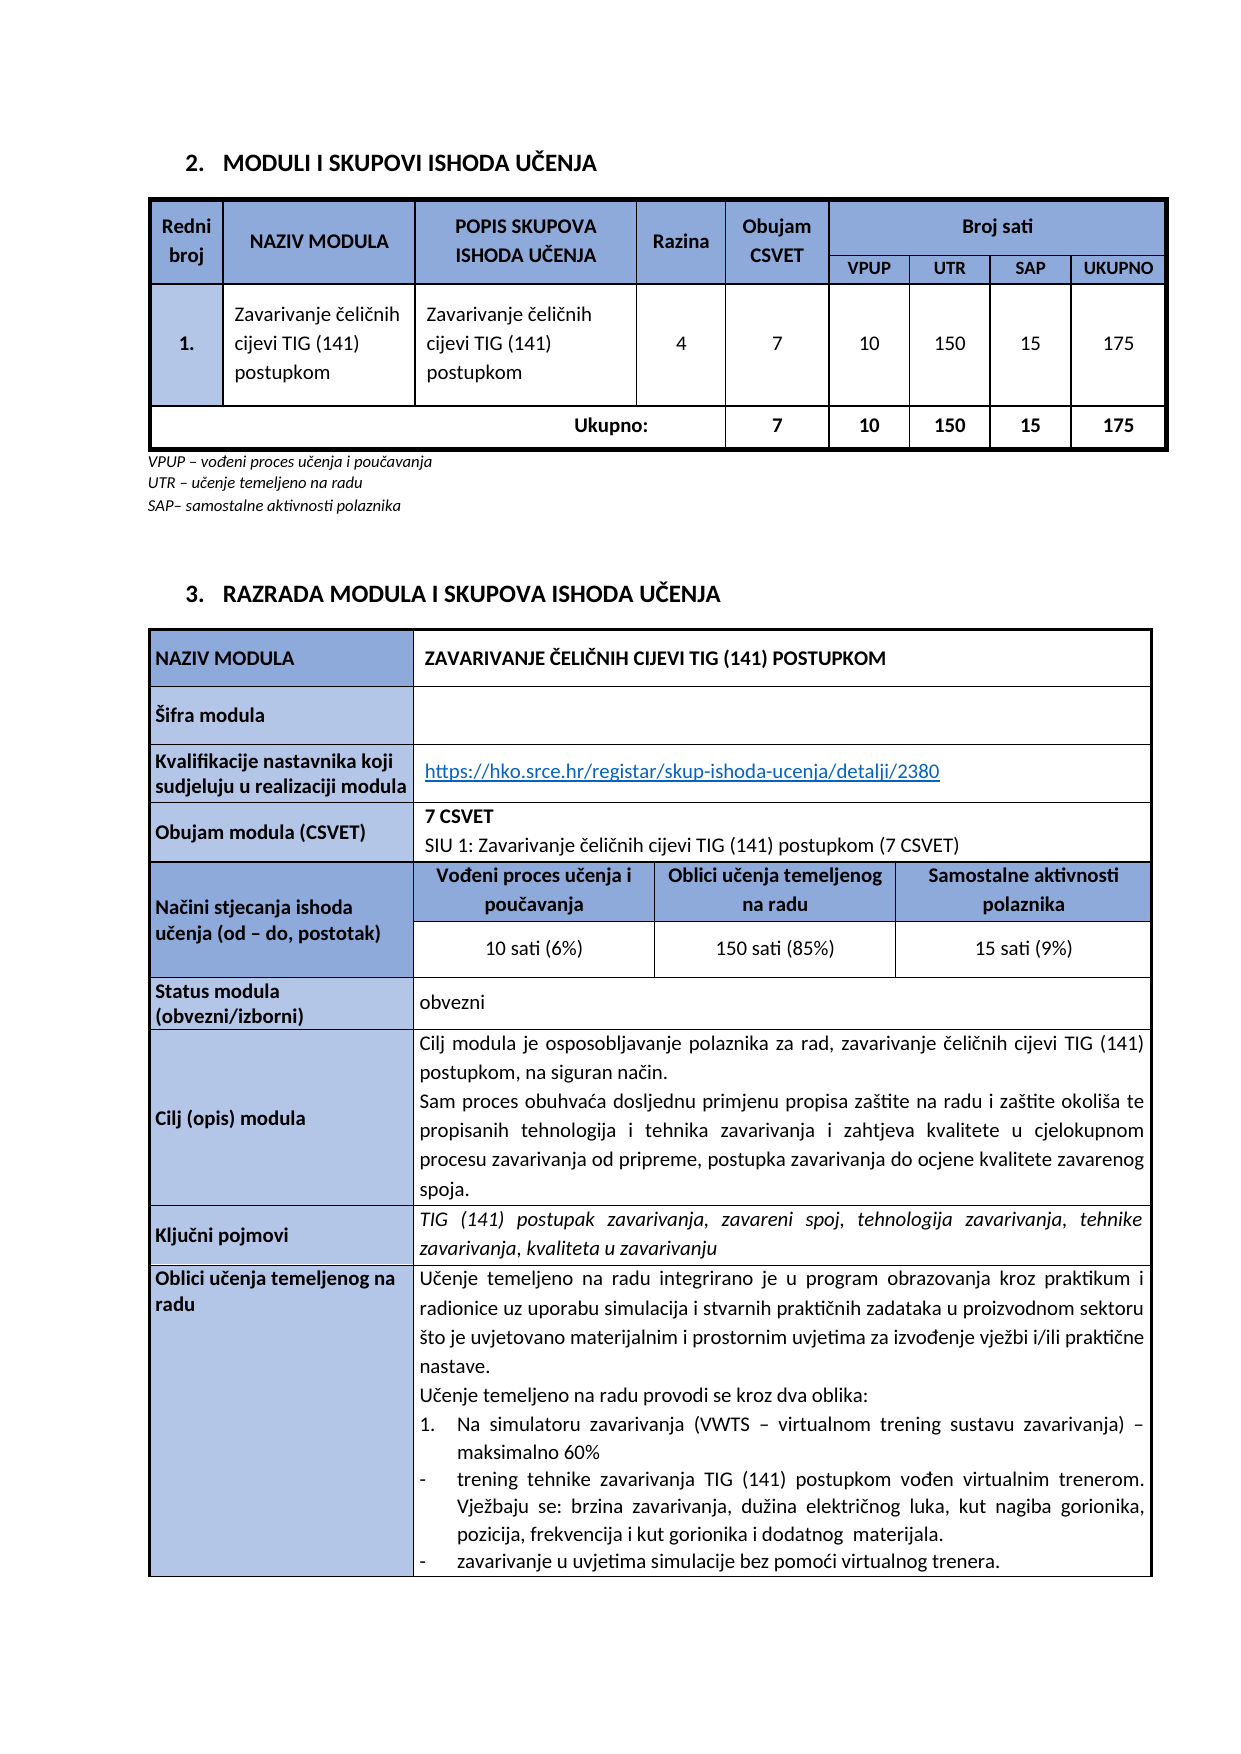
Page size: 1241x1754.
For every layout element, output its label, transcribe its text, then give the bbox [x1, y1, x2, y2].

table_cell Kvalifikacije nastavnika koji sudjeluju u realizaciji modula [151, 745, 413, 802]
table_cell Cilj (opis) modula [151, 1030, 413, 1205]
table_header Razina [637, 202, 725, 283]
table_cell 150 [910, 407, 989, 447]
table_header POPIS SKUPOVA ISHODA UČENJA [416, 202, 636, 283]
list RAZRADA MODULA I SKUPOVA ISHODA UČENJA [185, 578, 1093, 608]
table_cell Ukupno: [152, 407, 725, 447]
table_cell 15 [991, 407, 1070, 447]
table_cell Samostalne aktivnosti polaznika [896, 863, 1150, 921]
table_header NAZIV MODULA [224, 202, 414, 283]
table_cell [414, 1266, 1150, 1576]
table_cell 175 [1072, 407, 1164, 447]
table_cell Ključni pojmovi [151, 1206, 413, 1264]
table_header NAZIV MODULA [151, 631, 413, 686]
table_cell [414, 687, 1150, 744]
table_cell Zavarivanje čeličnih cijevi TIG (141) postupkom [224, 285, 414, 405]
list MODULI I SKUPOVI ISHODA UČENJA [185, 148, 1093, 178]
table_cell Obujam modula (CSVET) [151, 803, 413, 861]
text SAP– samostalne aktivnosti polaznika [148, 495, 1093, 516]
table_cell 7 [726, 285, 828, 405]
table_header Obujam CSVET [726, 202, 828, 283]
table_cell TIG (141) postupak zavarivanja, zavareni spoj, tehnologija zavarivanja, tehnike zavarivanja, kvaliteta u zavarivanju [414, 1206, 1150, 1264]
table_cell UKUPNO [1072, 256, 1164, 283]
table_cell 175 [1072, 285, 1164, 405]
table_cell 150 sati (85%) [655, 922, 895, 977]
table_cell 7 CSVET SIU 1: Zavarivanje čeličnih cijevi TIG (141) postupkom (7 CSVET) [414, 803, 1150, 861]
table_cell Status modula (obvezni/izborni) [151, 978, 413, 1029]
table_cell VPUP [830, 256, 909, 283]
table_cell 10 [830, 285, 909, 405]
table_cell 1. [152, 285, 222, 405]
table_header ZAVARIVANJE ČELIČNIH CIJEVI TIG (141) POSTUPKOM [414, 631, 1150, 686]
table_cell UTR [910, 256, 989, 283]
table_cell SAP [991, 256, 1070, 283]
table_cell Vođeni proces učenja i poučavanja [414, 863, 654, 921]
table_cell 4 [637, 285, 725, 405]
text UTR – učenje temeljeno na radu [148, 472, 1093, 492]
table_header Redni broj [152, 202, 222, 283]
table_cell Oblici učenja temeljenog na radu [655, 863, 895, 921]
table_cell 15 sati (9%) [896, 922, 1150, 977]
table_cell 10 [830, 407, 909, 447]
table_cell obvezni [414, 978, 1150, 1029]
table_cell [151, 1266, 413, 1576]
table_cell Cilj modula je osposobljavanje polaznika za rad, zavarivanje čeličnih cijevi TIG (141) postupkom, na siguran način. Sam proces obuhvaća dosljednu primjenu propisa zaštite na radu i zaštite okoliša te propisanih tehnologija i tehnika zavarivanja i zahtjeva kvalitete u cjelokupnom procesu zavarivanja od pripreme, postupka zavarivanja do ocjene kvalitete zavarenog spoja. [414, 1030, 1150, 1205]
table_cell https://hko.srce.hr/registar/skup-ishoda-ucenja/detalji/2380 [414, 745, 1150, 802]
table_cell 7 [726, 407, 828, 447]
table_header Broj sati [830, 202, 1164, 255]
table_cell 15 [991, 285, 1070, 405]
table_cell Zavarivanje čeličnih cijevi TIG (141) postupkom [416, 285, 636, 405]
table_cell Načini stjecanja ishoda učenja (od – do, postotak) [151, 863, 413, 977]
table_cell 10 sati (6%) [414, 922, 654, 977]
text VPUP – vođeni proces učenja i poučavanja [148, 452, 1093, 472]
table_cell Šifra modula [151, 687, 413, 744]
table_cell 150 [910, 285, 989, 405]
